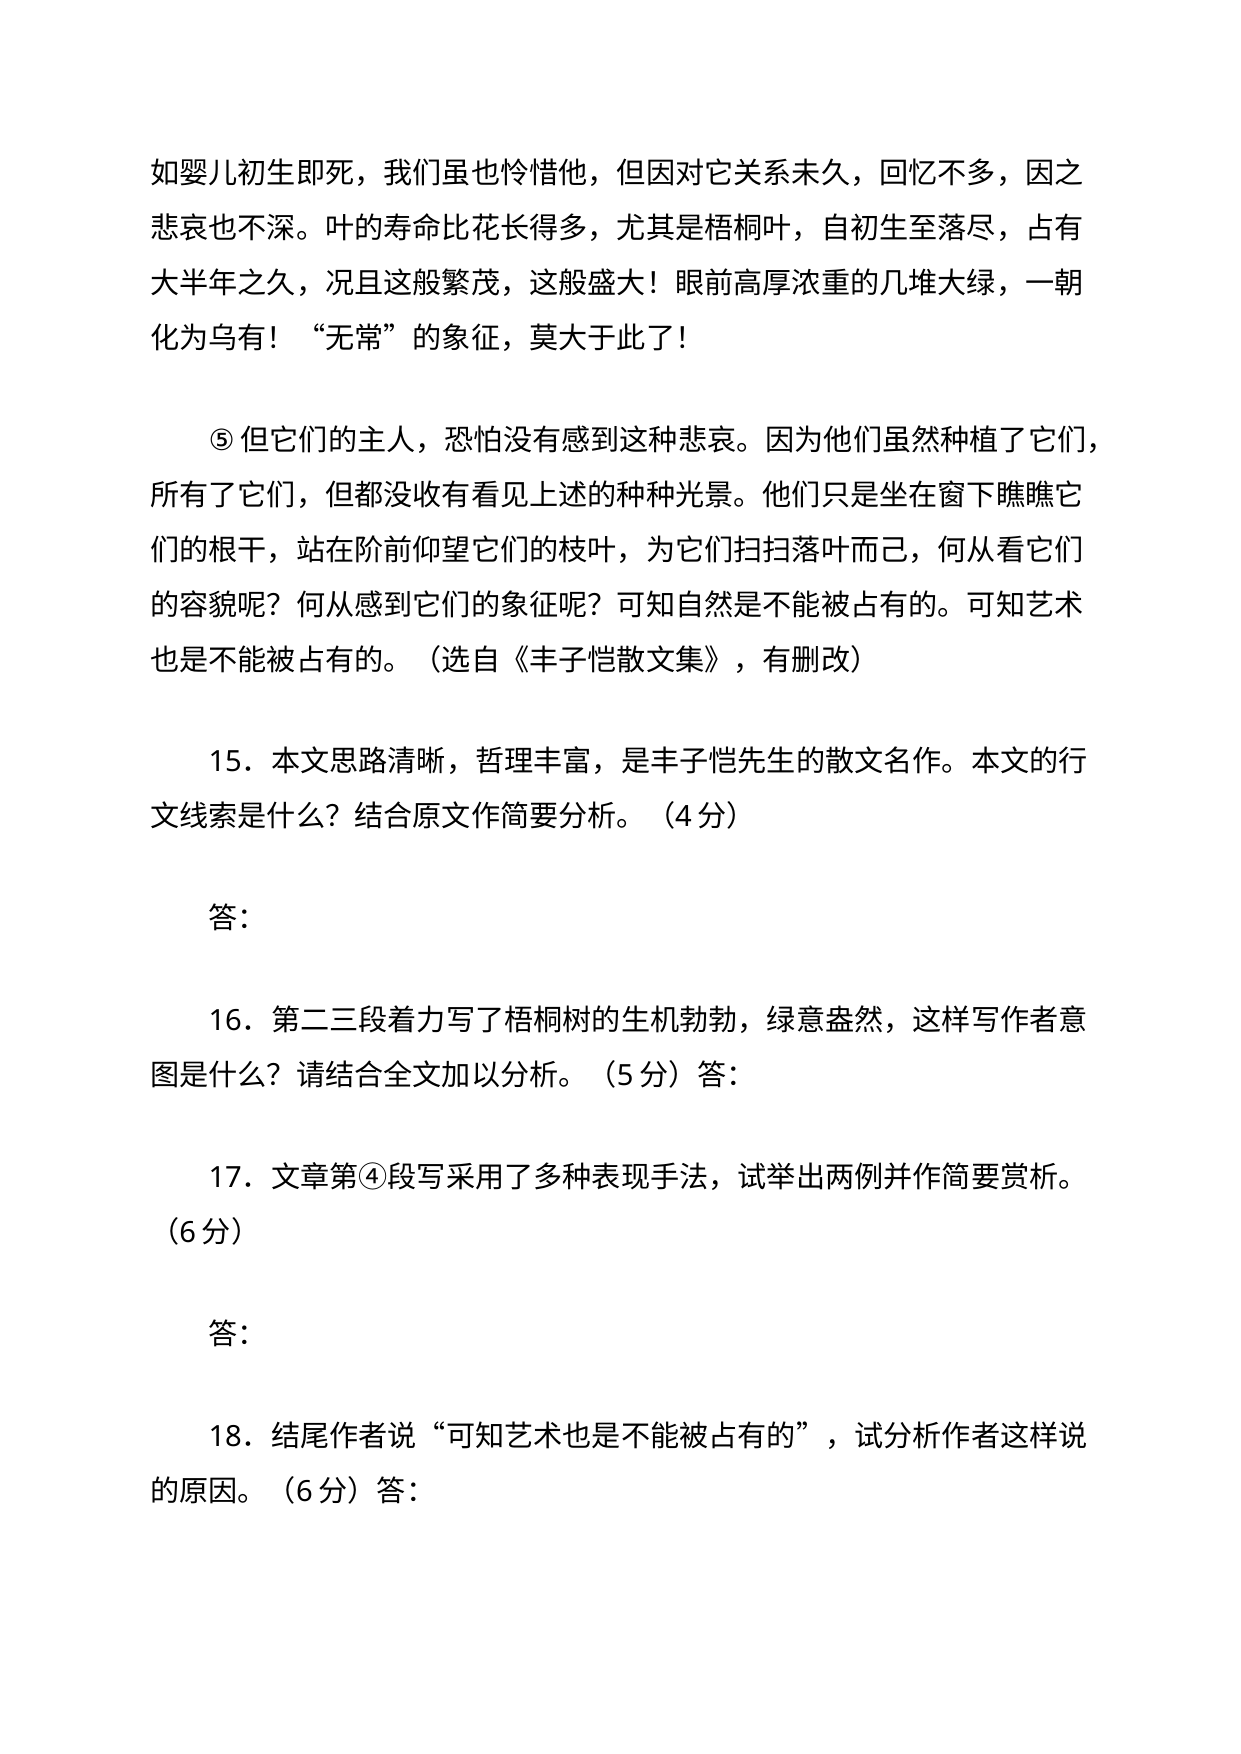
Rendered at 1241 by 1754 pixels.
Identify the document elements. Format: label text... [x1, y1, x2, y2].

text 17．文章第④段写采用了多种表现手法，试举出两例并作简要赏析。（6分） [150, 1154, 1090, 1251]
text 答： [150, 895, 1090, 937]
text ⑤但它们的主人，恐怕没有感到这种悲哀。因为他们虽然种植了它们，所有了它们，但都没收有看见上述的种种光景。他们只是坐在窗下瞧瞧它们的根干，站在阶前仰望它们的枝叶，为它们扫扫落叶而己，何从看它们的容貌呢？何从感到它们的象征呢？可知自然是不能被占有的。可知艺术也是不能被占有的。（选自《丰子恺散文集》，有删改） [150, 416, 1090, 678]
text 18．结尾作者说“可知艺术也是不能被占有的”，试分析作者这样说的原因。（6分）答： [150, 1412, 1090, 1510]
text 答： [150, 1311, 1090, 1353]
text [150, 150, 1090, 357]
text 16．第二三段着力写了梧桐树的生机勃勃，绿意盎然，这样写作者意图是什么？请结合全文加以分析。（5分）答： [150, 997, 1090, 1094]
text 15．本文思路清晰，哲理丰富，是丰子恺先生的散文名作。本文的行文线索是什么？结合原文作简要分析。（4分） [150, 738, 1090, 835]
